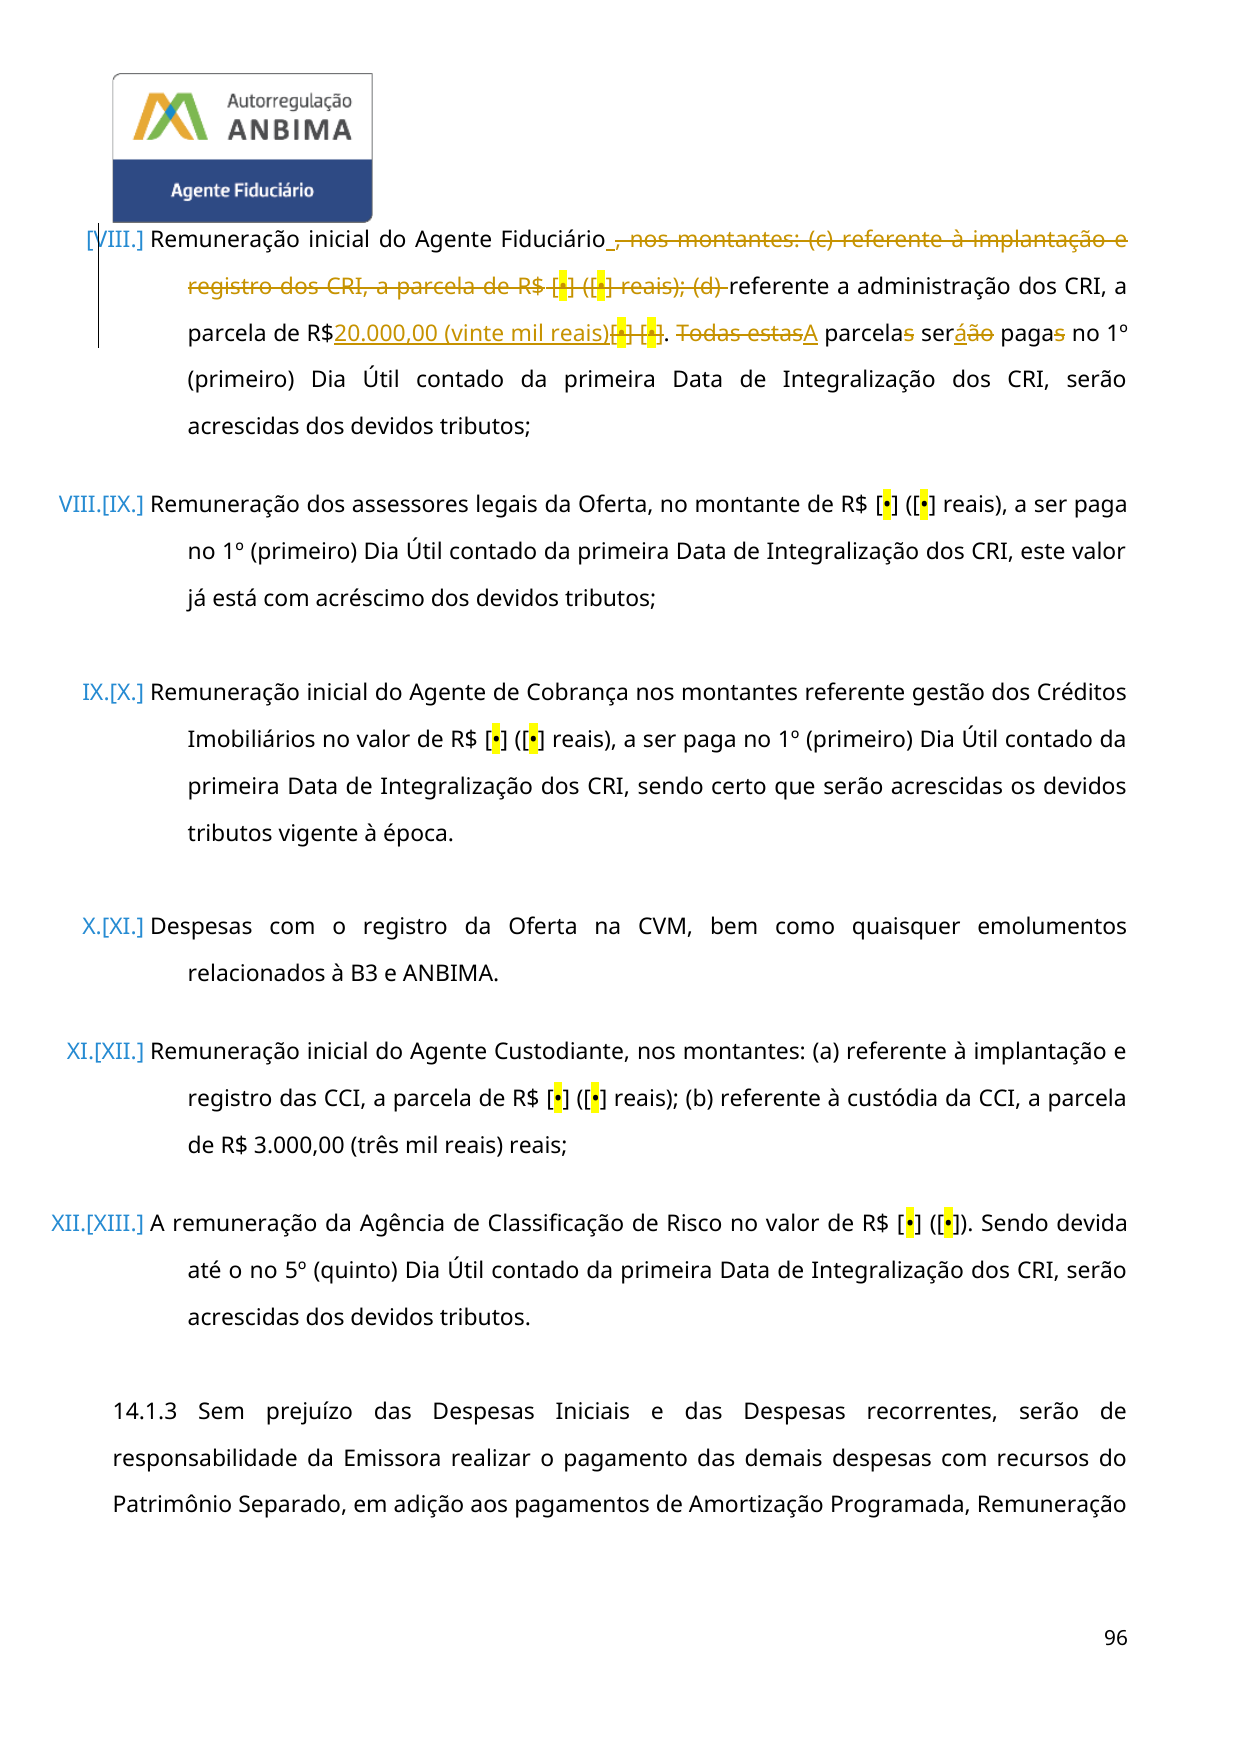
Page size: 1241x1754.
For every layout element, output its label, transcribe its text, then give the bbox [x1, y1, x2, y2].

list Remuneração inicial do Agente Custodiante, nos montantes: (a) referente à implantação e registro das CCI, a parcela de R$ [•] ([•] reais); (b) referente à custódia da CCI, a parcela de R$ 3.000,00 (três mil reais) reais; [150, 1035, 1128, 1160]
picture [112, 73, 373, 223]
list Remuneração dos assessores legais da Oferta, no montante de R$ [•] ([•] reais), a ser paga no 1º (primeiro) Dia Útil contado da primeira Data de Integralização dos CRI, este valor já está com acréscimo dos devidos tributos; [150, 488, 1128, 613]
list A remuneração da Agência de Classificação de Risco no valor de R$ [•] ([•]). Sendo devida até o no 5º (quinto) Dia Útil contado da primeira Data de Integralização dos CRI, serão acrescidas dos devidos tributos. [150, 1207, 1128, 1332]
list Remuneração inicial do Agente de Cobrança nos montantes referente gestão dos Créditos Imobiliários no valor de R$ [•] ([•] reais), a ser paga no 1º (primeiro) Dia Útil contado da primeira Data de Integralização dos CRI, sendo certo que serão acrescidas os devidos tributos vigente à época. [150, 676, 1128, 848]
list Despesas com o registro da Oferta na CVM, bem como quaisquer emolumentos relacionados à B3 e ANBIMA. [150, 910, 1128, 988]
list Remuneração inicial do Agente Fiduciárioreferente a administração dos CRI, a parcela de R$. parcela ser paga no 1º (primeiro) Dia Útil contado da primeira Data de Integralização dos CRI, serão acrescidas dos devidos tributos; [150, 223, 1128, 442]
